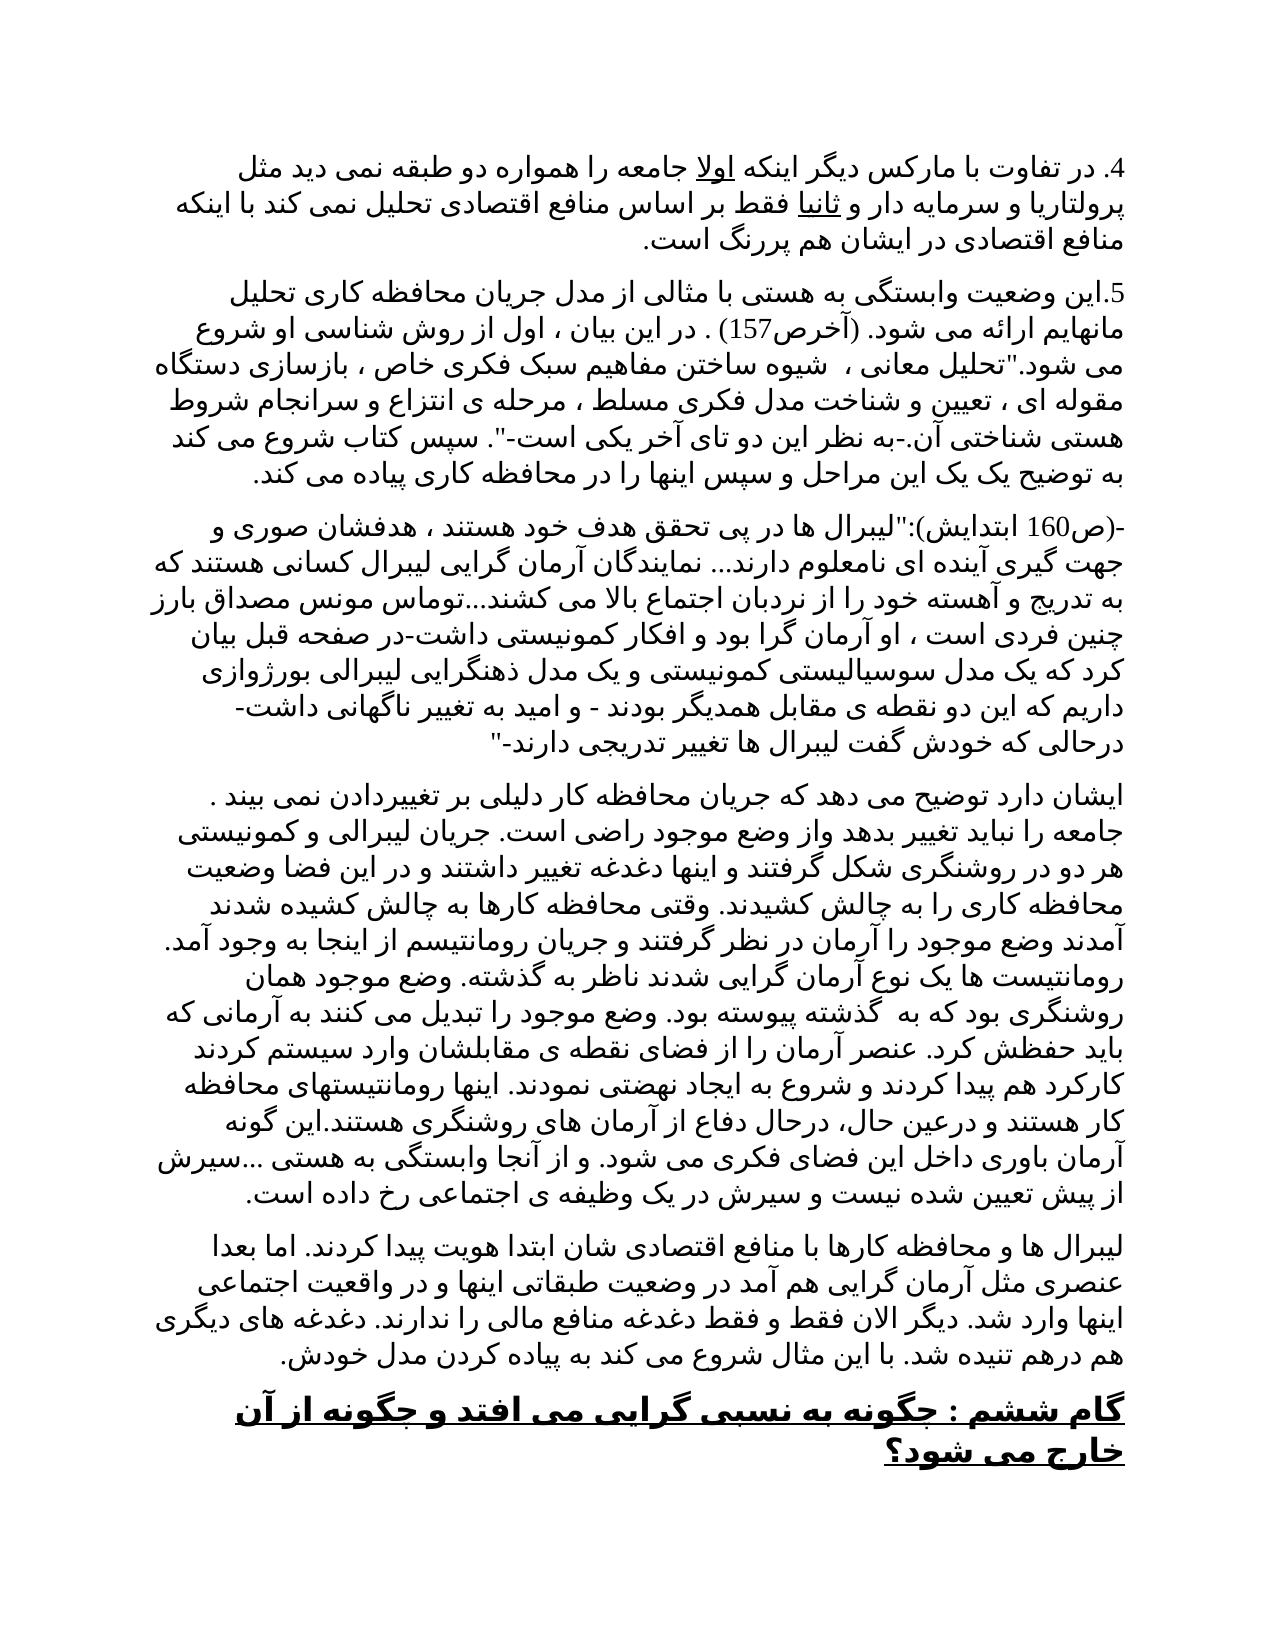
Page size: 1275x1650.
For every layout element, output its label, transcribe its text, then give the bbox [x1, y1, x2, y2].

text ایشان دارد توضیح می دهد که جریان محافظه کار دلیلی بر تغییردادن نمی بیند . جامعه را نباید تغییر بدهد واز وضع موجود راضی است. جریان لیبرالی و کمونیستی هر دو در روشنگری شکل گرفتند و اینها دغدغه تغییر داشتند و در این فضا وضعیت محافظه کاری را به چالش کشیدند. وقتی محافظه کارها به چالش کشیده شدند آمدند وضع موجود را آرمان در نظر گرفتند و جریان رومانتیسم از اینجا به وجود آمد. رومانتیست ها یک نوع آرمان گرایی شدند ناظر به گذشته. وضع موجود همان روشنگری بود که به گذشته پیوسته بود. وضع موجود را تبدیل می کنند به آرمانی که باید حفظش کرد. عنصر آرمان را از فضای نقطه ی مقابلشان وارد سیستم کردند کارکرد هم پیدا کردند و شروع به ایجاد نهضتی نمودند. اینها رومانتیستهای محافظه کار هستند و درعین حال، درحال دفاع از آرمان های روشنگری هستند.این گونه آرمان باوری داخل این فضای فکری می شود. و از آنجا وابستگی به هستی ...سیرش از پیش تعیین شده نیست و سیرش در یک وظیفه ی اجتماعی رخ داده است. [150, 778, 1125, 1209]
text -(ص160 ابتدایش):"لیبرال ها در پی تحقق هدف خود هستند ، هدفشان صوری و جهت گیری آینده ای نامعلوم دارند... نمایندگان آرمان گرایی لیبرال کسانی هستند که به تدریج و آهسته خود را از نردبان اجتماع بالا می کشند...توماس مونس مصداق بارز چنین فردی است ، او آرمان گرا بود و افکار کمونیستی داشت-در صفحه قبل بیان کرد که یک مدل سوسیالیستی کمونیستی و یک مدل ذهنگرایی لیبرالی بورژوازی داریم که این دو نقطه ی مقابل همدیگر بودند - و امید به تغییر ناگهانی داشت-درحالی که خودش گفت لیبرال ها تغییر تدریجی دارند-" [150, 509, 1125, 759]
text لیبرال ها و محافظه کارها با منافع اقتصادی شان ابتدا هویت پیدا کردند. اما بعدا عنصری مثل آرمان گرایی هم آمد در وضعیت طبقاتی اینها و در واقعیت اجتماعی اینها وارد شد. دیگر الان فقط و فقط دغدغه منافع مالی را ندارند. دغدغه های دیگری هم درهم تنیده شد. با این مثال شروع می کند به پیاده کردن مدل خودش. [150, 1229, 1125, 1371]
text 5.این وضعیت وابستگی به هستی با مثالی از مدل جریان محافظه کاری تحلیل مانهایم ارائه می شود. (آخرص157) . در این بیان ، اول از روش شناسی او شروع می شود."تحلیل معانی ، شیوه ساختن مفاهیم سبک فکری خاص ، بازسازی دستگاه مقوله ای ، تعیین و شناخت مدل فکری مسلط ، مرحله ی انتزاع و سرانجام شروط هستی شناختی آن.-به نظر این دو تای آخر یکی است-". سپس کتاب شروع می کند به توضیح یک یک این مراحل و سپس اینها را در محافظه کاری پیاده می کند. [150, 275, 1125, 489]
text گام ششم : چگونه به نسبی گرایی می افتد و چگونه از آن خارج می شود؟ [150, 1390, 1125, 1470]
text 4. در تفاوت با مارکس دیگر اینکه اولا جامعه را همواره دو طبقه نمی دید مثل پرولتاریا و سرمایه دار و ثانیا فقط بر اساس منافع اقتصادی تحلیل نمی کند با اینکه منافع اقتصادی در ایشان هم پررنگ است. [150, 150, 1125, 256]
